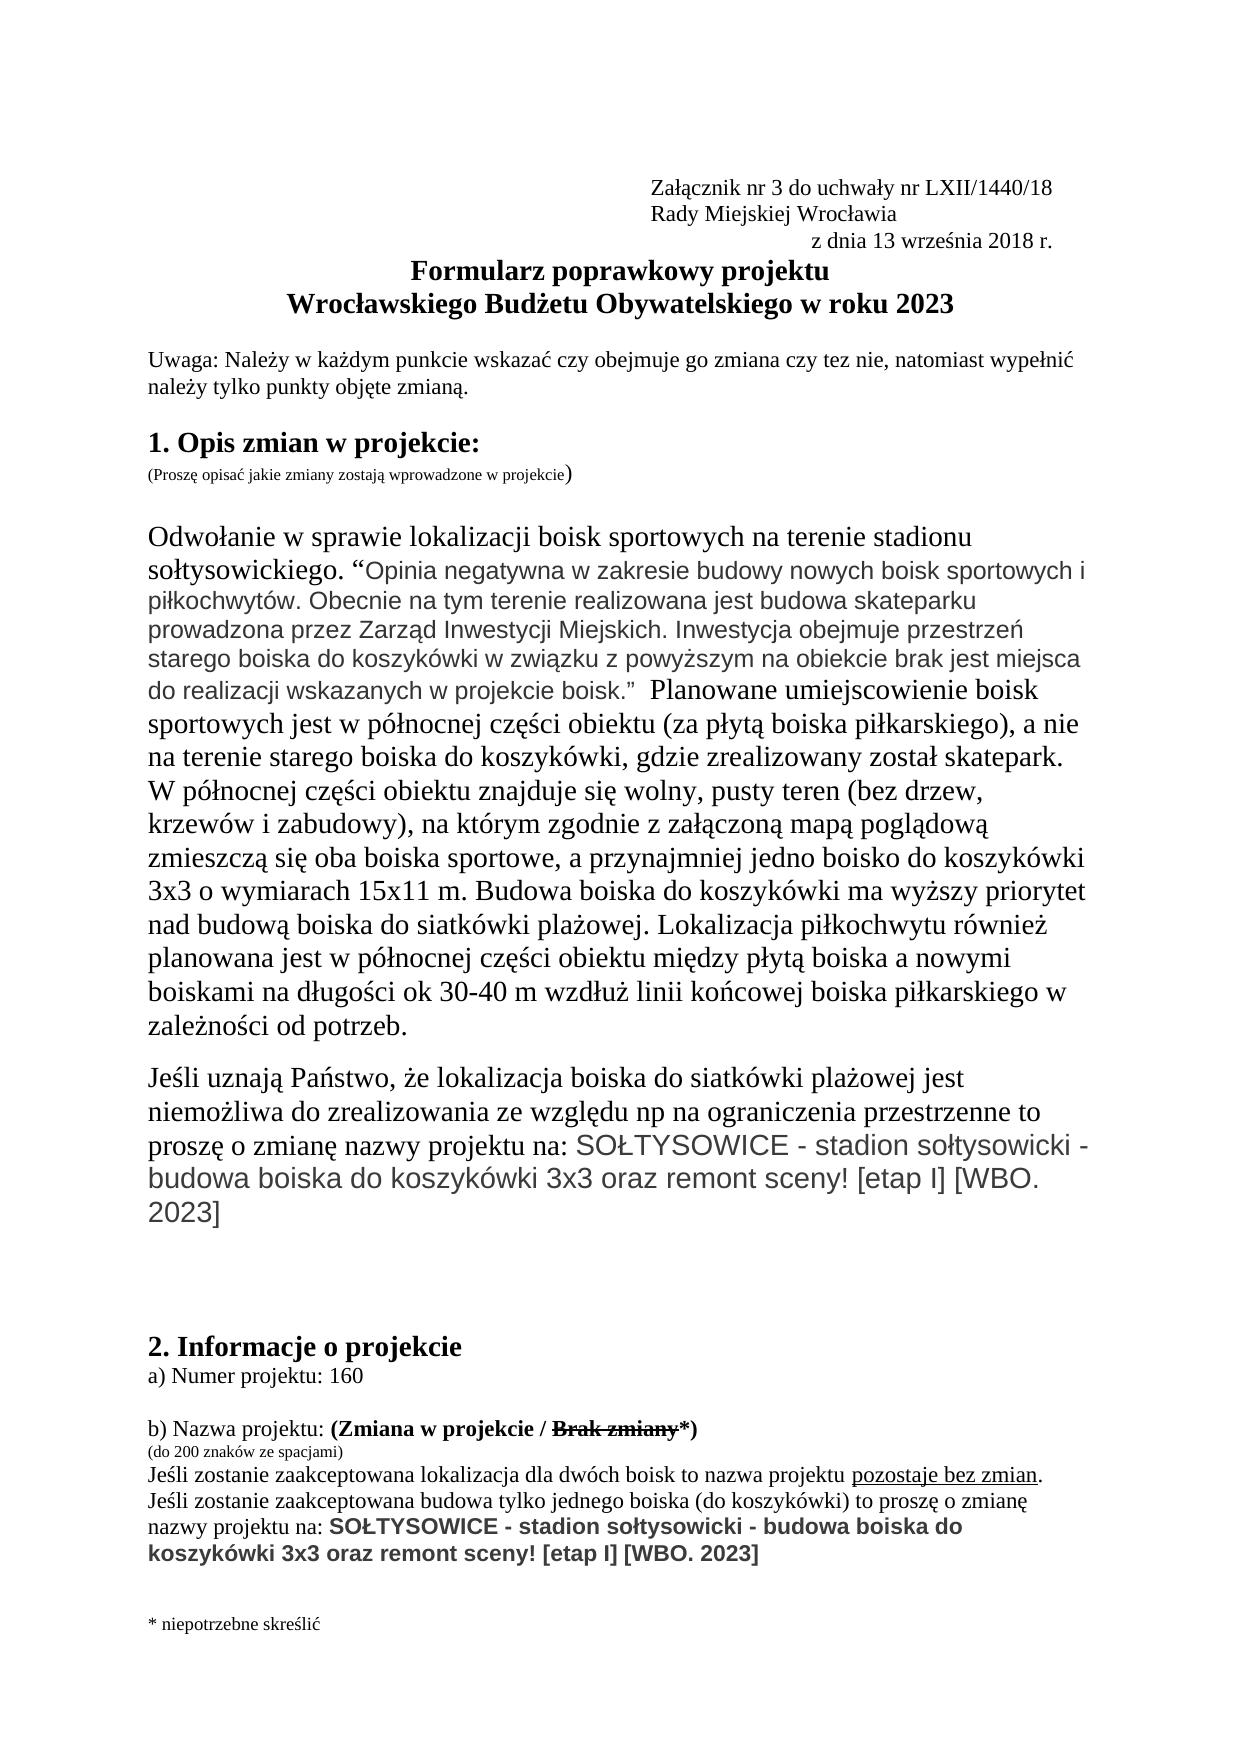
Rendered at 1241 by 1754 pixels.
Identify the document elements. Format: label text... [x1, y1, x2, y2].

text 2. Informacje o projekcie [148, 1329, 1093, 1362]
text W północnej części obiektu znajduje się wolny, pusty teren (bez drzew, krzewów i zabudowy), na którym zgodnie z załączoną mapą poglądową zmieszczą się oba boiska sportowe, a przynajmniej jedno boisko do koszykówki 3x3 o wymiarach 15x11 m. Budowa boiska do koszykówki ma wyższy priorytet nad budową boiska do siatkówki plażowej. Lokalizacja piłkochwytu również planowana jest w północnej części obiektu między płytą boiska a nowymi boiskami na długości ok 30-40 m wzdłuż linii końcowej boiska piłkarskiego w zależności od potrzeb. [148, 773, 1093, 1041]
text Odwołanie w sprawie lokalizacji boisk sportowych na terenie stadionu sołtysowickiego. “Opinia negatywna w zakresie budowy nowych boisk sportowych i piłkochwytów. Obecnie na tym terenie realizowana jest budowa skateparku prowadzona przez Zarząd Inwestycji Miejskich. Inwestycja obejmuje przestrzeń starego boiska do koszykówki w związku z powyższym na obiekcie brak jest miejsca do realizacji wskazanych w projekcie boisk.” Planowane umiejscowienie boisk sportowych jest w północnej części obiektu (za płytą boiska piłkarskiego), a nie na terenie starego boiska do koszykówki, gdzie zrealizowany został skatepark. [148, 519, 1093, 773]
text Formularz poprawkowy projektu [148, 253, 1093, 287]
text 1. Opis zmian w projekcie: [148, 426, 1093, 459]
text a) Numer projektu: 160 [148, 1362, 1093, 1389]
text b) Nazwa projektu: (Zmiana w projekcie / Brak zmiany*) [148, 1415, 1093, 1441]
text Rady Miejskiej Wrocławia [650, 200, 1093, 227]
text Wrocławskiego Budżetu Obywatelskiego w roku 2023 [148, 287, 1093, 320]
text Uwaga: Należy w każdym punkcie wskazać czy obejmuje go zmiana czy tez nie, natomiast wypełnić należy tylko punkty objęte zmianą. [148, 346, 1093, 399]
text Jeśli zostanie zaakceptowana lokalizacja dla dwóch boisk to nazwa projektu pozostaje bez zmian. [148, 1461, 1093, 1487]
text Jeśli zostanie zaakceptowana budowa tylko jednego boiska (do koszykówki) to proszę o zmianę nazwy projektu na: SOŁTYSOWICE - stadion sołtysowicki - budowa boiska do koszykówki 3x3 oraz remont sceny! [etap I] [WBO. 2023] [148, 1487, 1093, 1566]
text z dnia 13 września 2018 r. [738, 227, 1093, 253]
text (Proszę opisać jakie zmiany zostają wprowadzone w projekcie) [148, 459, 1093, 485]
text Jeśli uznają Państwo, że lokalizacja boiska do siatkówki plażowej jest niemożliwa do zrealizowania ze względu np na ograniczenia przestrzenne to proszę o zmianę nazwy projektu na: SOŁTYSOWICE - stadion sołtysowicki - budowa boiska do koszykówki 3x3 oraz remont sceny! [etap I] [WBO. 2023] [148, 1060, 1093, 1228]
text (do 200 znaków ze spacjami) [148, 1441, 1093, 1461]
text Załącznik nr 3 do uchwały nr LXII/1440/18 [650, 174, 1093, 200]
